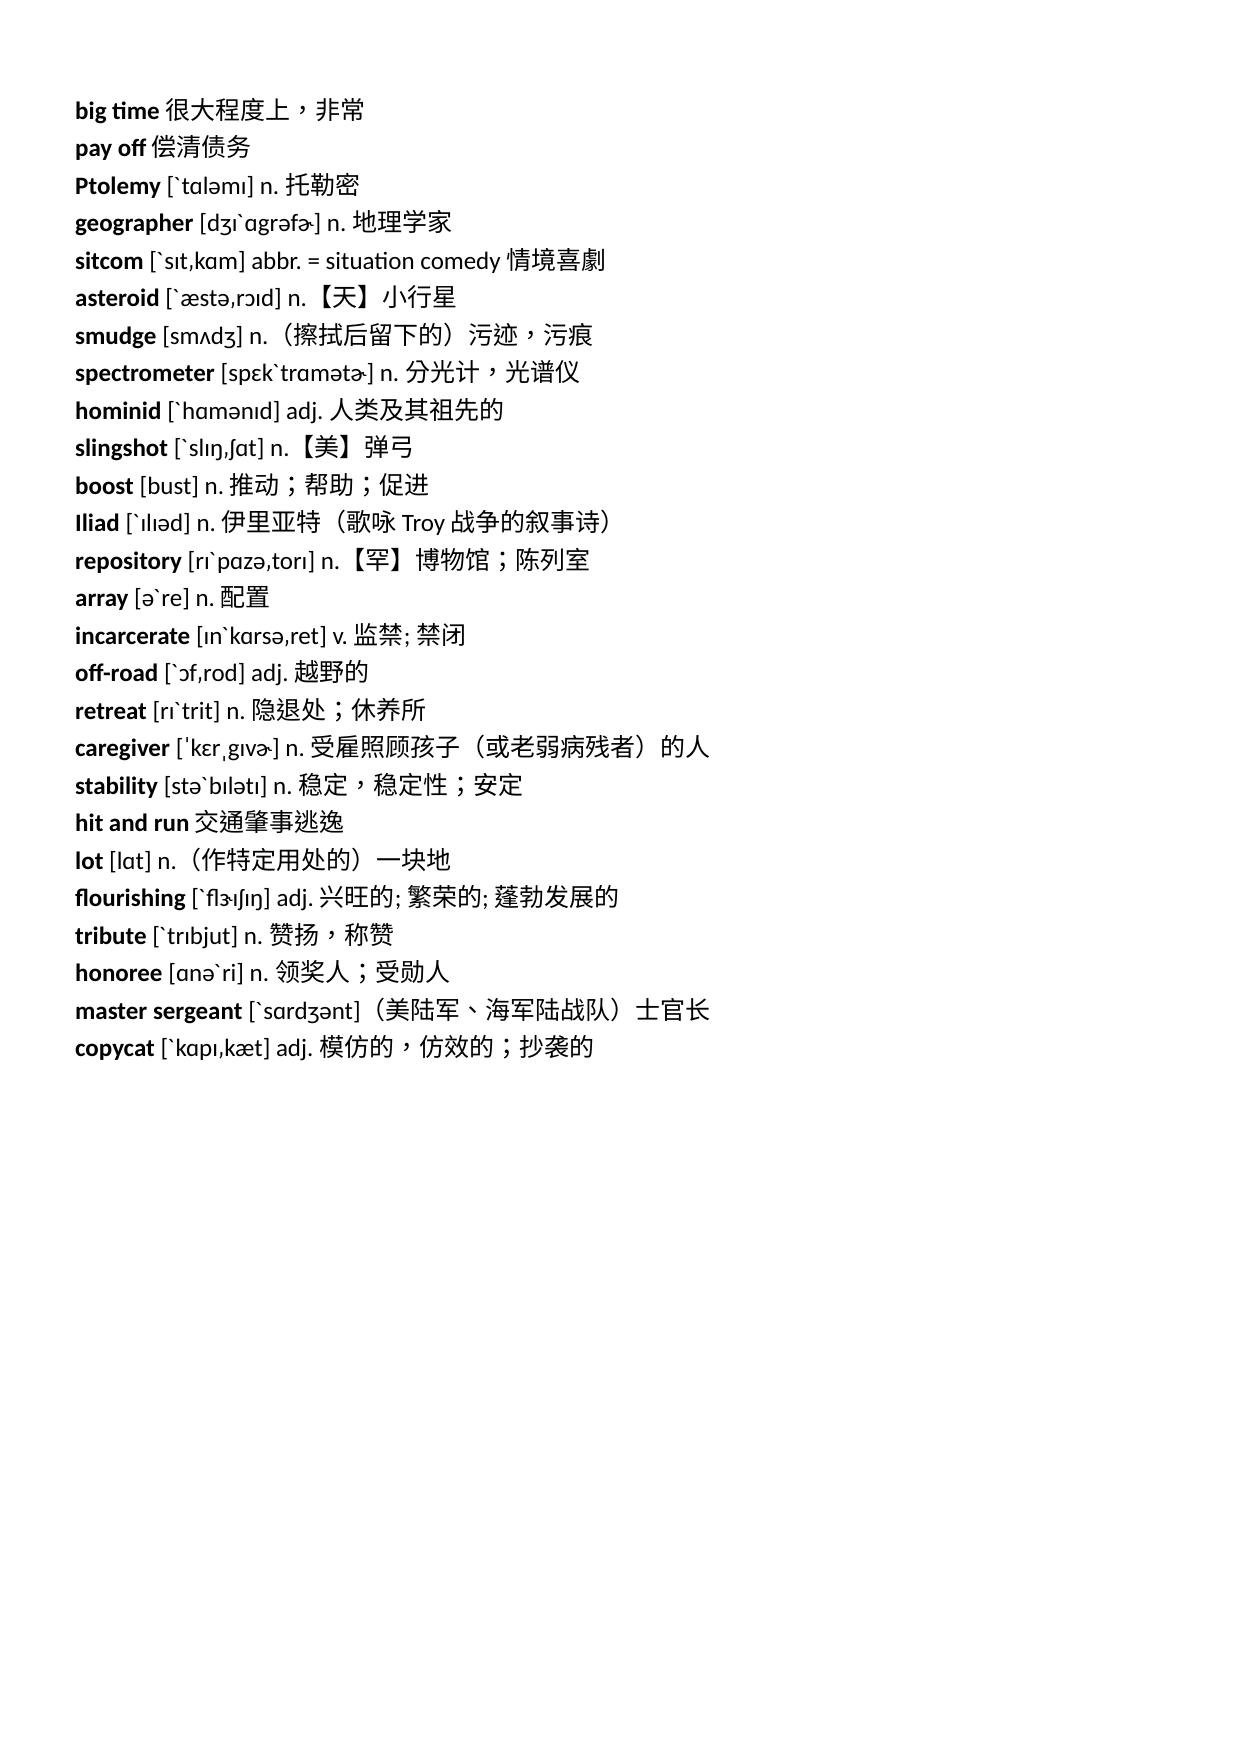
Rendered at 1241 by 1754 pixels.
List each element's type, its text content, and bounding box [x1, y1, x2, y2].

text smudge [smʌdʒ] n.（擦拭后留下的）污迹，污痕 [75, 314, 1165, 352]
text flourishing [ˋflɝɪʃɪŋ] adj. 兴旺的; 繁荣的; 蓬勃发展的 [75, 877, 1165, 914]
text hominid [ˋhɑmənɪd] adj. 人类及其祖先的 [75, 389, 1165, 427]
text off-road [ˋɔf͵rod] adj. 越野的 [75, 652, 1165, 689]
text hit and run交通肇事逃逸 [75, 802, 1165, 839]
text Iliad [ˋɪlɪəd] n. 伊里亚特（歌咏Troy战争的叙事诗） [75, 502, 1165, 539]
text array [əˋre] n. 配置 [75, 577, 1165, 614]
text repository [rɪˋpɑzə͵torɪ] n.【罕】博物馆；陈列室 [75, 539, 1165, 577]
text Ptolemy [ˋtɑləmɪ] n. 托勒密 [75, 164, 1165, 202]
text geographer [dʒɪˋɑgrəfɚ] n. 地理学家 [75, 202, 1165, 239]
text caregiver [ˈkɛrˌgɪvɚ] n. 受雇照顾孩子（或老弱病残者）的人 [75, 727, 1165, 764]
text retreat [rɪˋtrit] n. 隐退处；休养所 [75, 689, 1165, 727]
text big time很大程度上，非常 [75, 89, 1165, 127]
text spectrometer [spɛkˋtrɑmətɚ] n. 分光计，光谱仪 [75, 352, 1165, 389]
text slingshot [ˋslɪŋ͵ʃɑt] n.【美】弹弓 [75, 427, 1165, 464]
text boost [bust] n. 推动；帮助；促进 [75, 464, 1165, 502]
text copycat [ˋkɑpɪ͵kæt] adj. 模仿的，仿效的；抄袭的 [75, 1027, 1165, 1064]
text lot [lɑt] n.（作特定用处的）一块地 [75, 839, 1165, 877]
text sitcom [ˋsɪt͵kɑm] abbr. = situation comedy 情境喜劇 [75, 239, 1165, 277]
text honoree [ɑnəˋri] n. 领奖人；受勋人 [75, 952, 1165, 989]
text pay off偿清债务 [75, 127, 1165, 164]
text tribute [ˋtrɪbjut] n. 赞扬，称赞 [75, 914, 1165, 952]
text master sergeant [ˋsɑrdʒənt]（美陆军、海军陆战队）士官长 [75, 989, 1165, 1027]
text incarcerate [ɪnˋkɑrsə͵ret] v. 监禁; 禁闭 [75, 614, 1165, 652]
text asteroid [ˋæstə͵rɔɪd] n.【天】小行星 [75, 277, 1165, 314]
text stability [stəˋbɪlətɪ] n. 稳定，稳定性；安定 [75, 764, 1165, 802]
